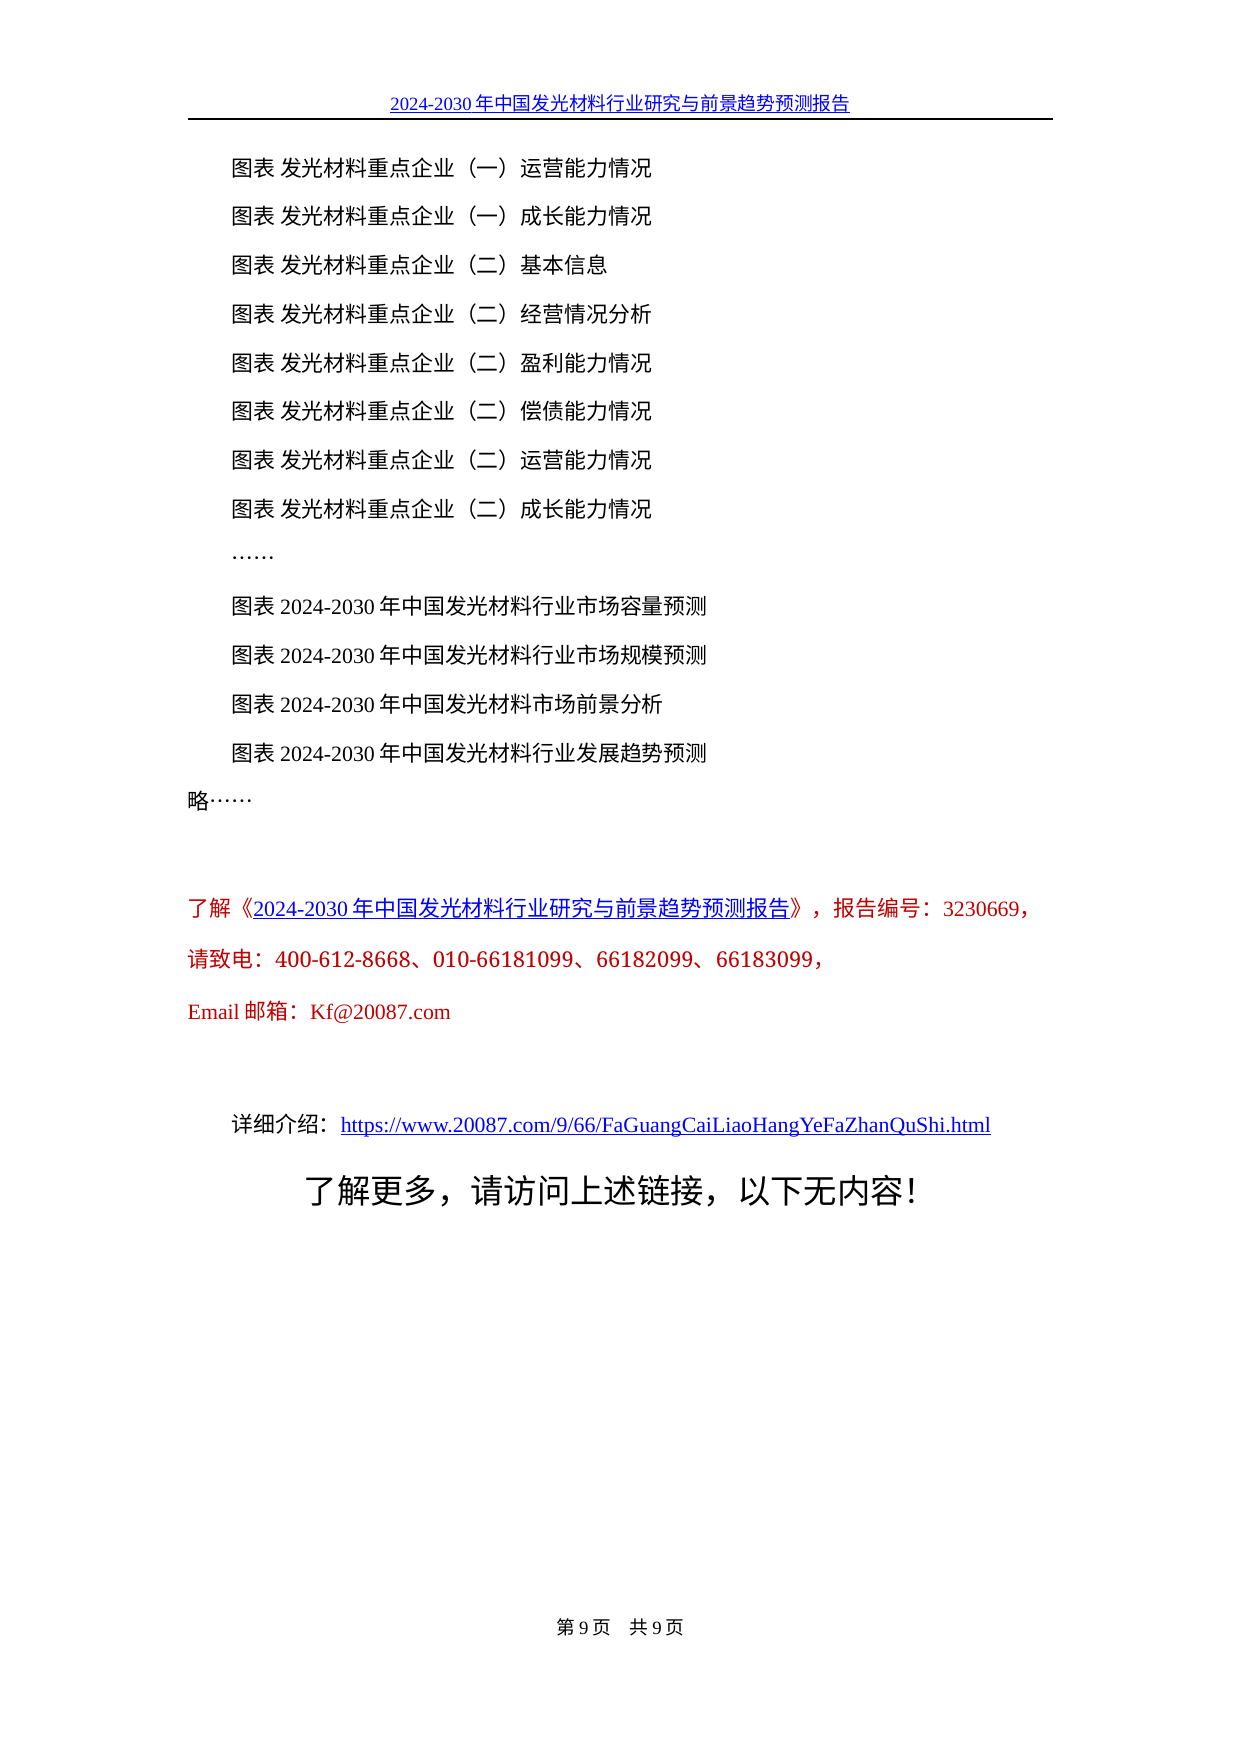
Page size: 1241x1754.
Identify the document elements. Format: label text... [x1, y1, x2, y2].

text 详细介绍：https://www.20087.com/9/66/FaGuangCaiLiaoHangYeFaZhanQuShi.html [187, 1106, 1053, 1139]
title 了解更多，请访问上述链接，以下无内容！ [187, 1156, 1053, 1221]
text 请致电：400-612-8668、010-66181099、66182099、66183099， [187, 942, 1053, 974]
text Email邮箱：Kf@20087.com [187, 993, 1053, 1026]
text 了解《2024-2030年中国发光材料行业研究与前景趋势预测报告》，报告编号：3230669， [187, 890, 1053, 923]
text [187, 150, 1053, 816]
